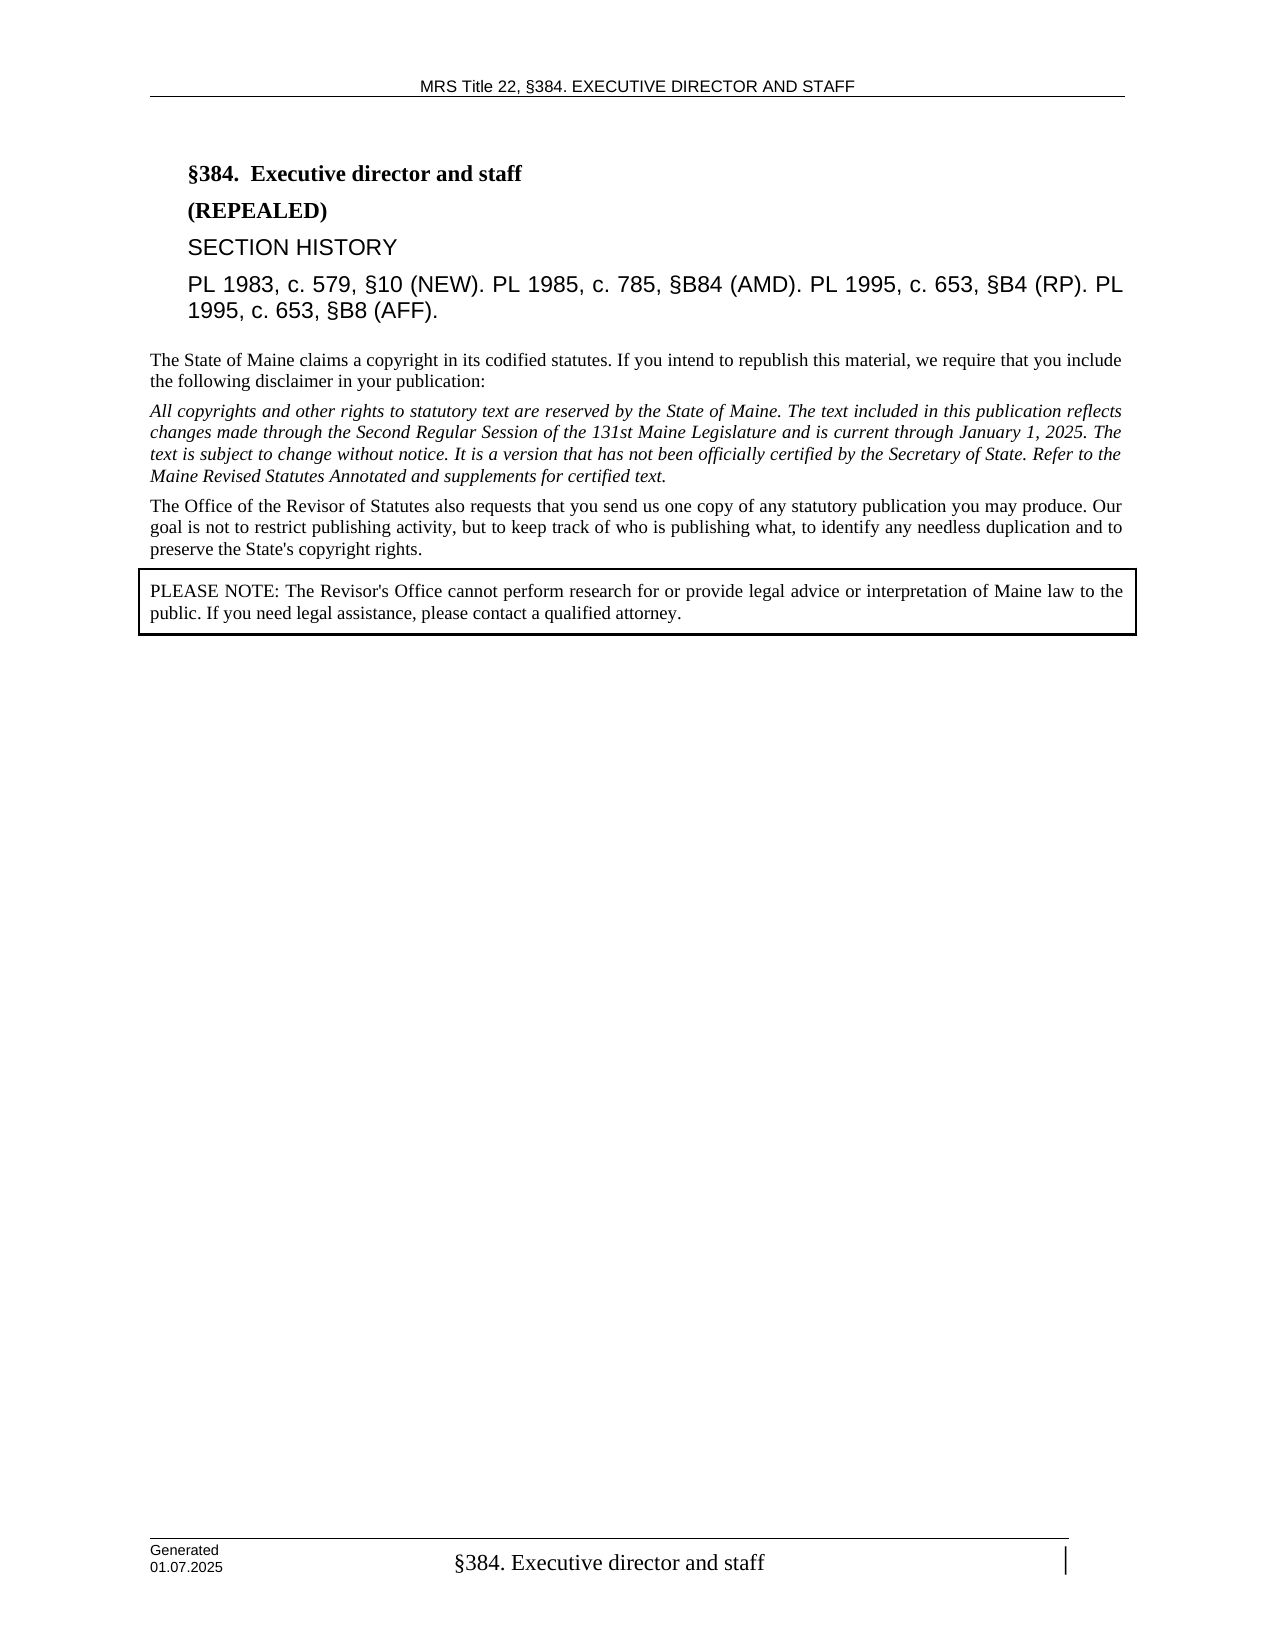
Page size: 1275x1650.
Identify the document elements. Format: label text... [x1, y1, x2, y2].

text PL 1983, c. 579, §10 (NEW). PL 1985, c. 785, §B84 (AMD). PL 1995, c. 653, §B4 (RP). PL 1995, c. 653, §B8 (AFF). [187, 271, 1125, 323]
text (REPEALED) [187, 197, 1125, 223]
text §384. Executive director and staff [187, 160, 1125, 187]
text The Office of the Revisor of Statutes also requests that you send us one copy of any statutory publication you may produce. Our goal is not to restrict publishing activity, but to keep track of who is publishing what, to identify any needless duplication and to preserve the State's copyright rights. [150, 494, 1125, 559]
text All copyrights and other rights to statutory text are reserved by the State of Maine. The text included in this publication reflects changes made through the Second Regular Session of the 131st Maine Legislature and is current through January 1, 2025 . The text is subject to change without notice. It is a version that has not been officially certified by the Secretary of State. Refer to the Maine Revised Statutes Annotated and supplements for certified text. [150, 400, 1125, 486]
text PLEASE NOTE: The Revisor's Office cannot perform research for or provide legal advice or interpretation of Maine law to the public. If you need legal assistance, please contact a qualified attorney. [140, 570, 1135, 633]
text The State of Maine claims a copyright in its codified statutes. If you intend to republish this material, we require that you include the following disclaimer in your publication: [150, 348, 1125, 392]
text SECTION HISTORY [187, 234, 1125, 260]
